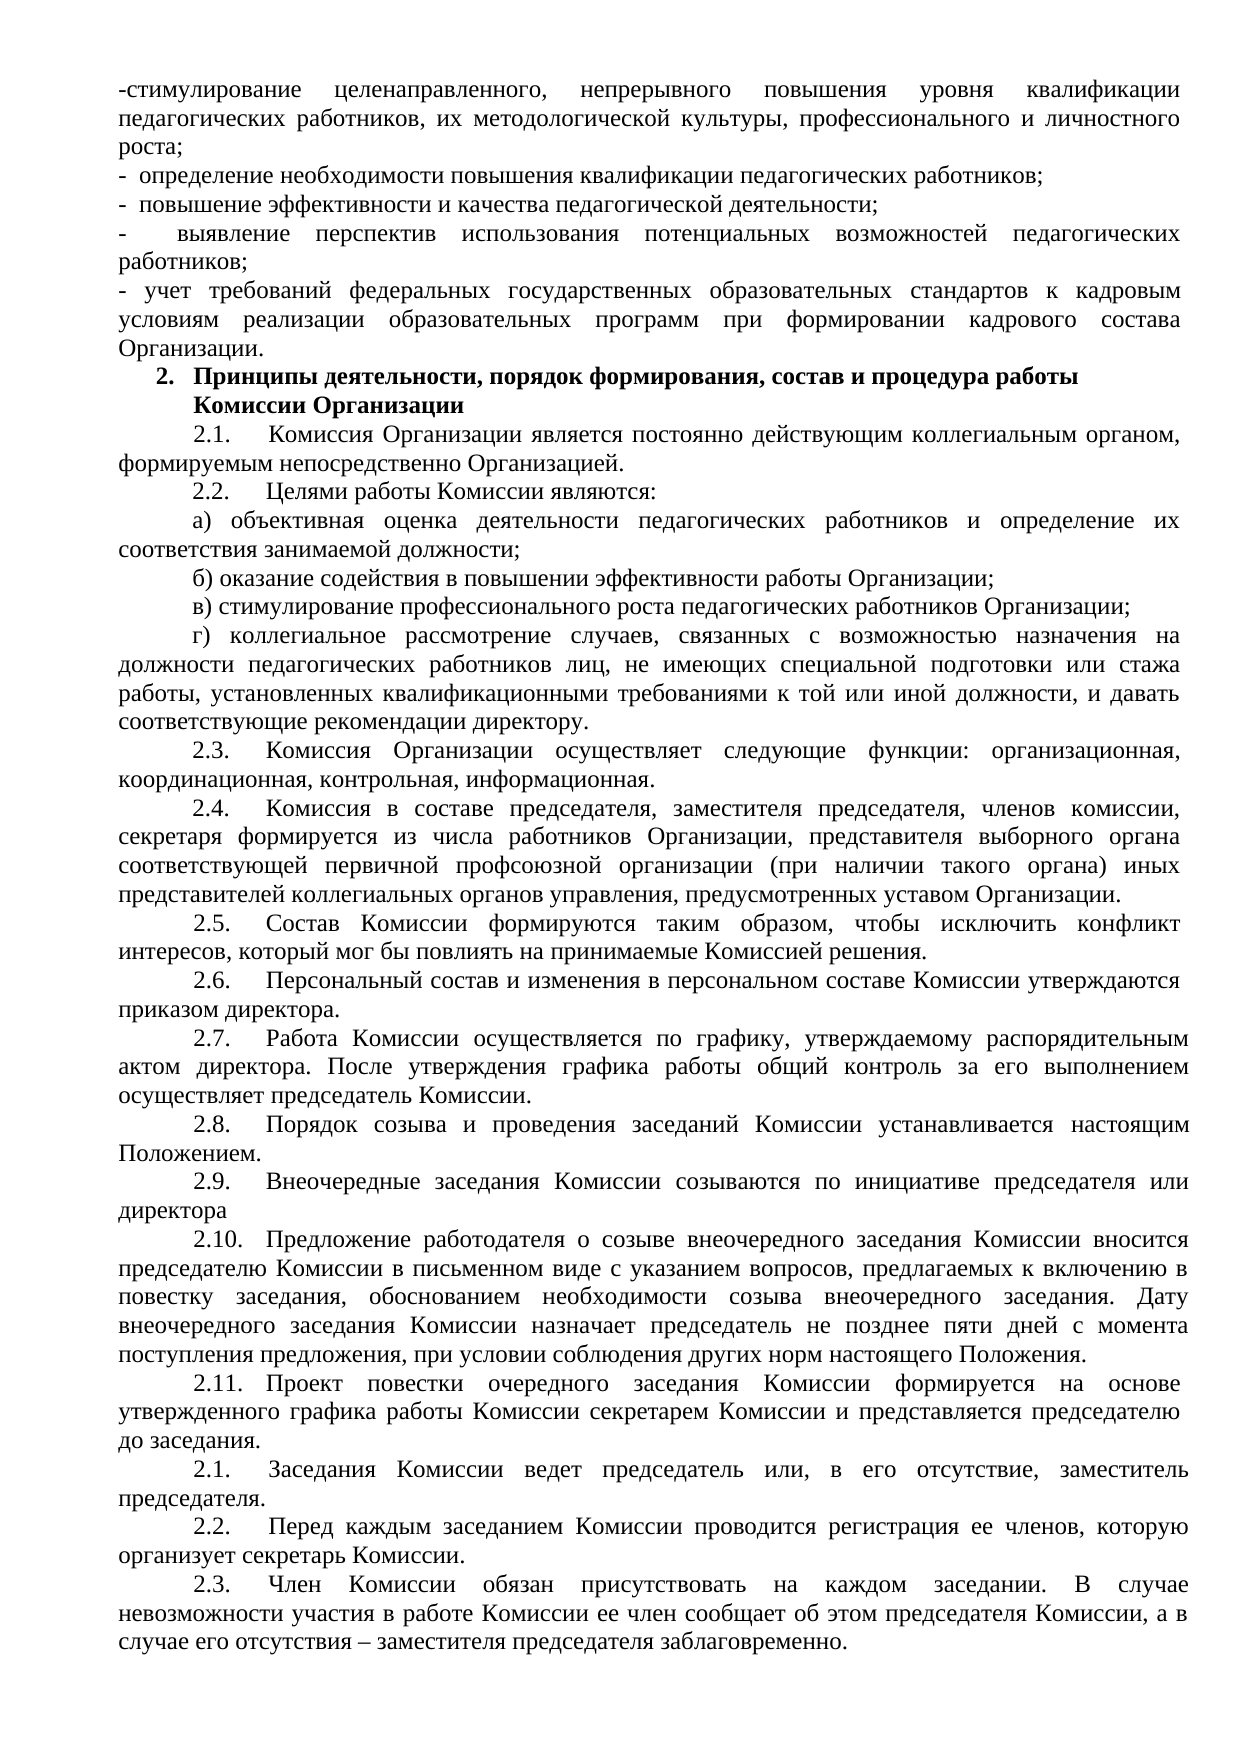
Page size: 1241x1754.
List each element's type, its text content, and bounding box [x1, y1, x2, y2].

list Перед каждым заседанием Комиссии проводится регистрация ее членов, которую организует секретарь Комиссии. [118, 1511, 1190, 1569]
list Комиссия Организации является постоянно действующим коллегиальным органом, формируемым непосредственно Организацией. [118, 419, 1181, 476]
text - учет требований федеральных государственных образовательных стандартов к кадровым условиям реализации образовательных программ при формировании кадрового состава Организации. [118, 275, 1181, 361]
text г) коллегиальное рассмотрение случаев, связанных с возможностью назначения на должности педагогических работников лиц, не имеющих специальной подготовки или стажа работы, установленных квалификационными требованиями к той или иной должности, и давать соответствующие рекомендации директору. [118, 620, 1181, 735]
text -стимулирование целенаправленного, непрерывного повышения уровня квалификации педагогических работников, их методологической культуры, профессионального и личностного роста; [118, 74, 1181, 160]
list Комиссия Организации осуществляет следующие функции: организационная, координационная, контрольная, информационная. [118, 735, 1181, 793]
list Комиссия в составе председателя, заместителя председателя, членов комиссии, секретаря формируется из числа работников Организации, представителя выборного органа соответствующей первичной профсоюзной организации (при наличии такого органа) иных представителей коллегиальных органов управления, предусмотренных уставом Организации. [118, 793, 1181, 908]
text а) объективная оценка деятельности педагогических работников и определение их соответствия занимаемой должности; [118, 505, 1181, 563]
list Состав Комиссии формируются таким образом, чтобы исключить конфликт интересов, который мог бы повлиять на принимаемые Комиссией решения. [118, 908, 1181, 965]
list Внеочередные заседания Комиссии созываются по инициативе председателя или директора [118, 1166, 1190, 1224]
list Целями работы Комиссии являются: [118, 476, 1181, 505]
list Предложение работодателя о созыве внеочередного заседания Комиссии вносится председателю Комиссии в письменном виде с указанием вопросов, предлагаемых к включению в повестку заседания, обоснованием необходимости созыва внеочередного заседания. Дату внеочередного заседания Комиссии назначает председатель не позднее пяти дней с момента поступления предложения, при условии соблюдения других норм настоящего Положения. [118, 1224, 1190, 1368]
text в) стимулирование профессионального роста педагогических работников Организации; [118, 591, 1181, 620]
list Заседания Комиссии ведет председатель или, в его отсутствие, заместитель председателя. [118, 1454, 1190, 1511]
text - повышение эффективности и качества педагогической деятельности; [118, 189, 1181, 218]
list Порядок созыва и проведения заседаний Комиссии устанавливается настоящим Положением. [118, 1109, 1190, 1166]
list Персональный состав и изменения в персональном составе Комиссии утверждаются приказом директора. [118, 965, 1181, 1023]
list Проект повестки очередного заседания Комиссии формируется на основе утвержденного графика работы Комиссии секретарем Комиссии и представляется председателю до заседания. [118, 1368, 1181, 1454]
list Принципы деятельности, порядок формирования, состав и процедура работы Комиссии Организации [156, 361, 1181, 419]
list Член Комиссии обязан присутствовать на каждом заседании. В случае невозможности участия в работе Комиссии ее член сообщает об этом председателя Комиссии, а в случае его отсутствия – заместителя председателя заблаговременно. [118, 1569, 1190, 1655]
text б) оказание содействия в повышении эффективности работы Организации; [118, 563, 1181, 591]
text - определение необходимости повышения квалификации педагогических работников; [118, 160, 1181, 189]
list Работа Комиссии осуществляется по графику, утверждаемому распорядительным актом директора. После утверждения графика работы общий контроль за его выполнением осуществляет председатель Комиссии. [118, 1023, 1190, 1109]
text - выявление перспектив использования потенциальных возможностей педагогических работников; [118, 218, 1181, 275]
